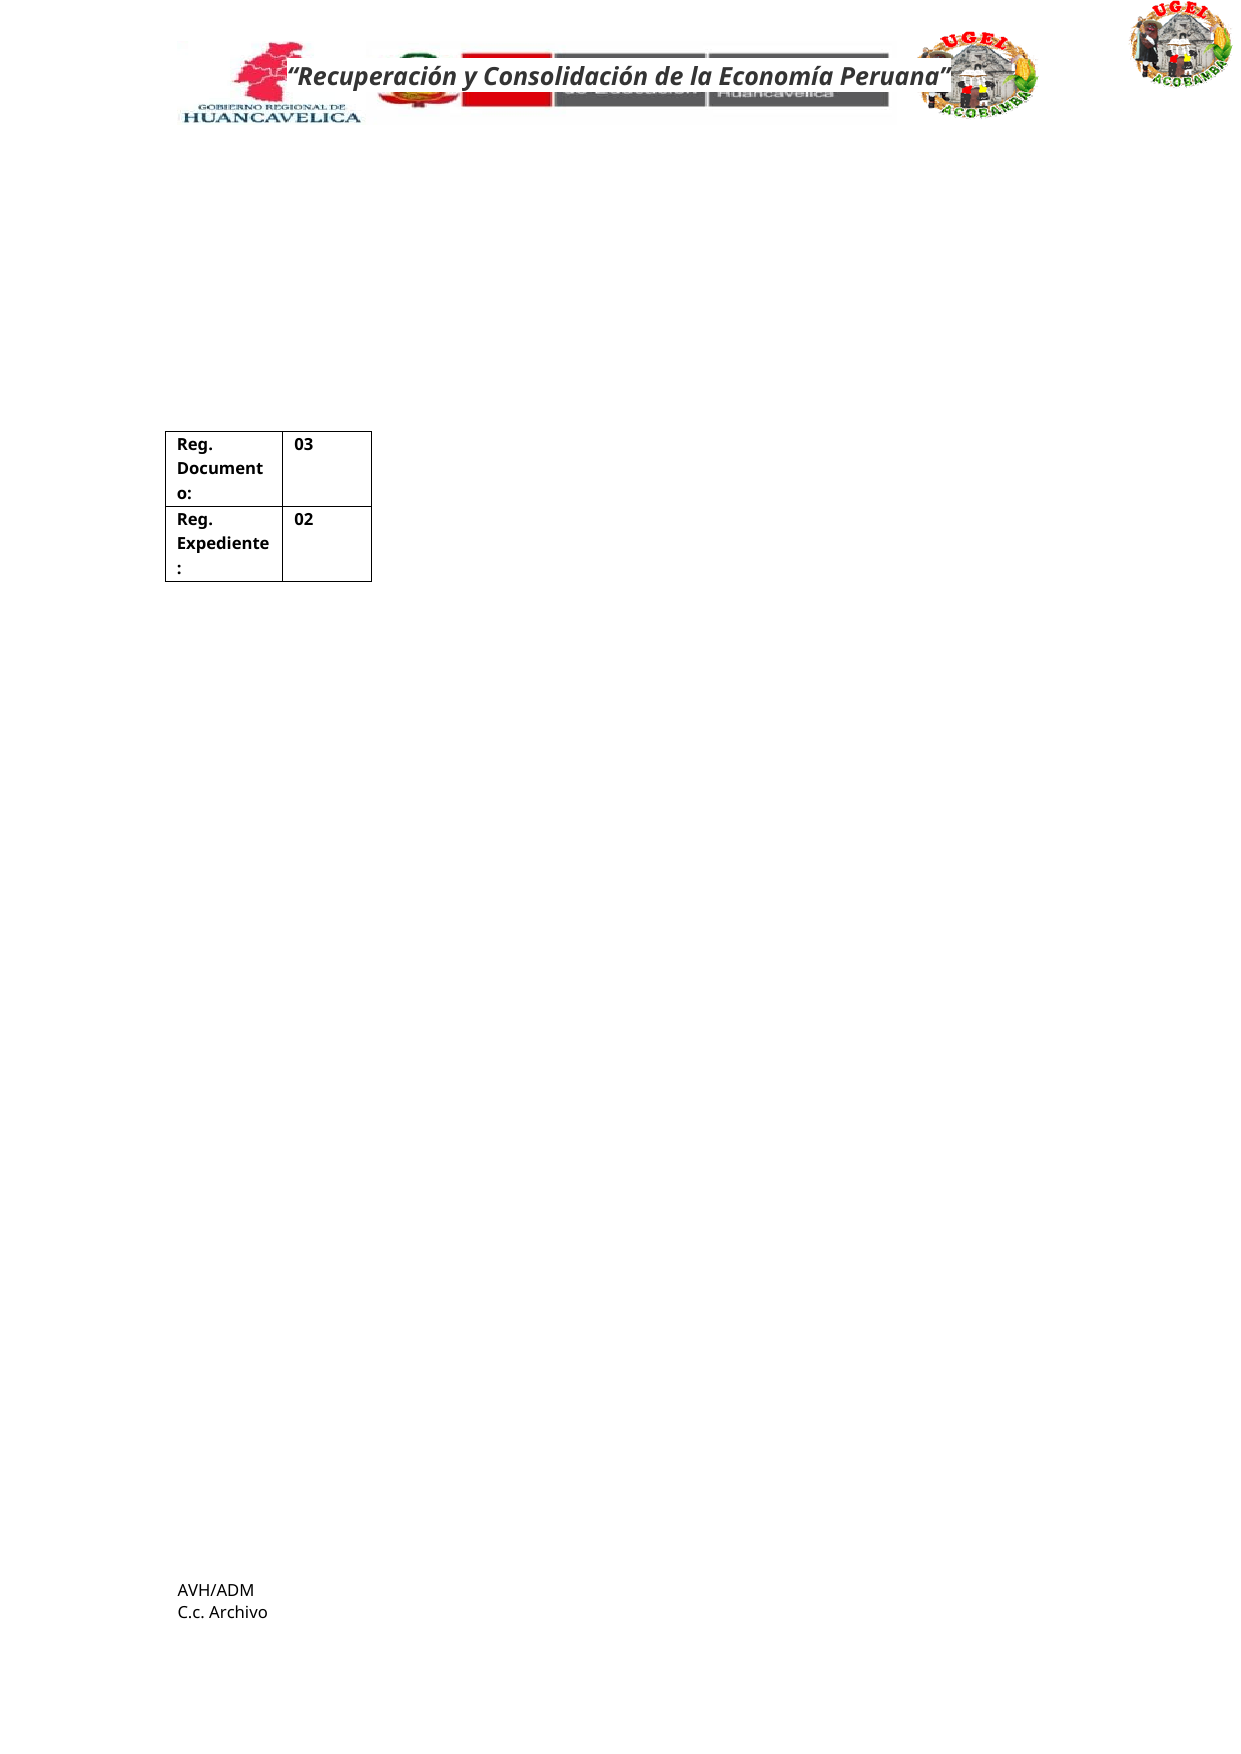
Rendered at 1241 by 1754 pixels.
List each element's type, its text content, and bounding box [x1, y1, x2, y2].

picture [1127, 0, 1240, 89]
table_cell Reg. Expediente: [166, 507, 282, 581]
picture [910, 31, 1048, 120]
picture [177, 41, 897, 125]
table_header Reg. Documento: [166, 432, 282, 506]
table_header 03 [283, 432, 371, 506]
table_cell 02 [283, 507, 371, 581]
